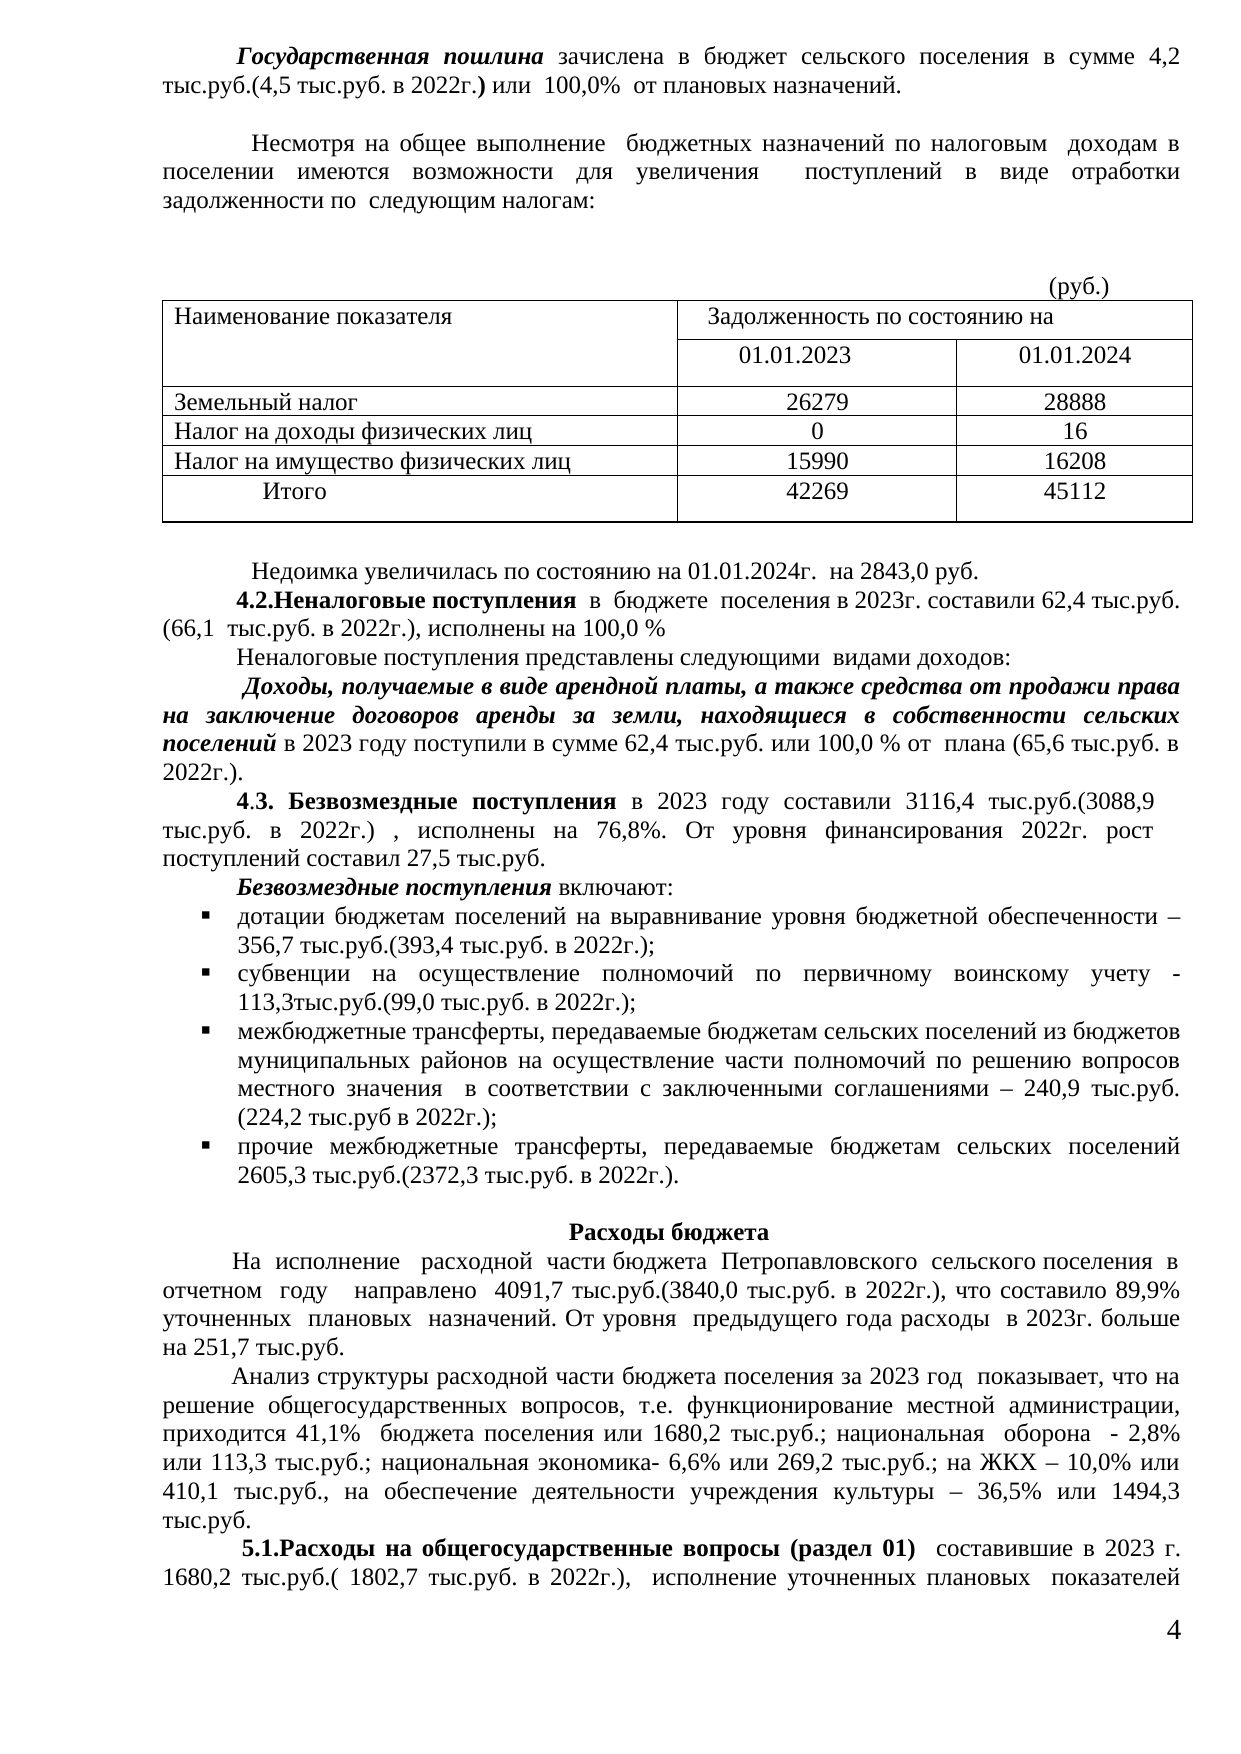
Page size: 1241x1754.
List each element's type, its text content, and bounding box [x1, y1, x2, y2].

table_cell Земельный налог [163, 387, 677, 415]
table_cell 42269 [678, 476, 956, 521]
table_header Задолженность по состоянию на [678, 301, 1192, 339]
list прочие межбюджетные трансферты, передаваемые бюджетам сельских поселений 2605,3 тыс.руб.(2372,3 тыс.руб. в 2022г.). [200, 1131, 1181, 1188]
table_cell 26279 [678, 387, 956, 415]
table_cell 16208 [957, 446, 1192, 475]
text Безвозмездные поступления включают: [162, 872, 1181, 901]
text Недоимка увеличилась по состоянию на 01.01.2024г. на 2843,0 руб. [162, 556, 1181, 585]
table_cell Налог на имущество физических лиц [163, 446, 677, 475]
text 4.2.Неналоговые поступления в бюджете поселения в 2023г. составили 62,4 тыс.руб. (66,1 тыс.руб. в 2022г.), исполнены на 100,0 % [162, 585, 1181, 642]
table_cell Итого [163, 476, 677, 521]
text Неналоговые поступления представлены следующими видами доходов: [162, 642, 1181, 671]
list субвенции на осуществление полномочий по первичному воинскому учету -113,3тыс.руб.(99,0 тыс.руб. в 2022г.); [200, 958, 1181, 1016]
text Государственная пошлина зачислена в бюджет сельского поселения в сумме 4,2 тыс.руб.(4,5 тыс.руб. в 2022г.) или 100,0% от плановых назначений. [162, 41, 1181, 99]
text 4.3. Безвозмездные поступления в 2023 году составили 3116,4 тыс.руб.(3088,9 тыс.руб. в 2022г.) , исполнены на 76,8%. От уровня финансирования 2022г. рост поступлений составил 27,5 тыс.руб. [162, 786, 1155, 872]
table_cell 28888 [957, 387, 1192, 415]
text Анализ структуры расходной части бюджета поселения за 2023 год показывает, что на решение общегосударственных вопросов, т.е. функционирование местной администрации, приходится 41,1% бюджета поселения или 1680,2 тыс.руб.; национальная оборона - 2,8% или 113,3 тыс.руб.; национальная экономика- 6,6% или 269,2 тыс.руб.; на ЖКХ – 10,0% или 410,1 тыс.руб., на обеспечение деятельности учреждения культуры – 36,5% или 1494,3 тыс.руб. [162, 1361, 1181, 1533]
text Расходы бюджета [162, 1217, 1181, 1246]
table_cell Налог на доходы физических лиц [163, 416, 677, 445]
list дотации бюджетам поселений на выравнивание уровня бюджетной обеспеченности – 356,7 тыс.руб.(393,4 тыс.руб. в 2022г.); [200, 901, 1181, 958]
table_cell 01.01.2024 [957, 340, 1192, 386]
text Доходы, получаемые в виде арендной платы, а также средства от продажи права на заключение договоров аренды за земли, находящиеся в собственности сельских поселений в 2023 году поступили в сумме 62,4 тыс.руб. или 100,0 % от плана (65,6 тыс.руб. в 2022г.). [162, 671, 1181, 786]
table_cell 45112 [957, 476, 1192, 521]
table_cell 0 [678, 416, 956, 445]
table_cell 16 [957, 416, 1192, 445]
table_header Наименование показателя [163, 301, 677, 386]
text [162, 1533, 1181, 1591]
list межбюджетные трансферты, передаваемые бюджетам сельских поселений из бюджетов муниципальных районов на осуществление части полномочий по решению вопросов местного значения в соответствии с заключенными соглашениями – 240,9 тыс.руб. (224,2 тыс.руб в 2022г.); [200, 1016, 1181, 1131]
text На исполнение расходной части бюджета Петропавловского сельского поселения в отчетном году направлено 4091,7 тыс.руб.(3840,0 тыс.руб. в 2022г.), что составило 89,9% уточненных плановых назначений. От уровня предыдущего года расходы в 2023г. больше на 251,7 тыс.руб. [162, 1246, 1181, 1361]
table_cell 15990 [678, 446, 956, 475]
text Несмотря на общее выполнение бюджетных назначений по налоговым доходам в поселении имеются возможности для увеличения поступлений в виде отработки задолженности по следующим налогам: [162, 128, 1181, 214]
table_cell 01.01.2023 [678, 340, 956, 386]
text (руб.) [162, 271, 1181, 300]
